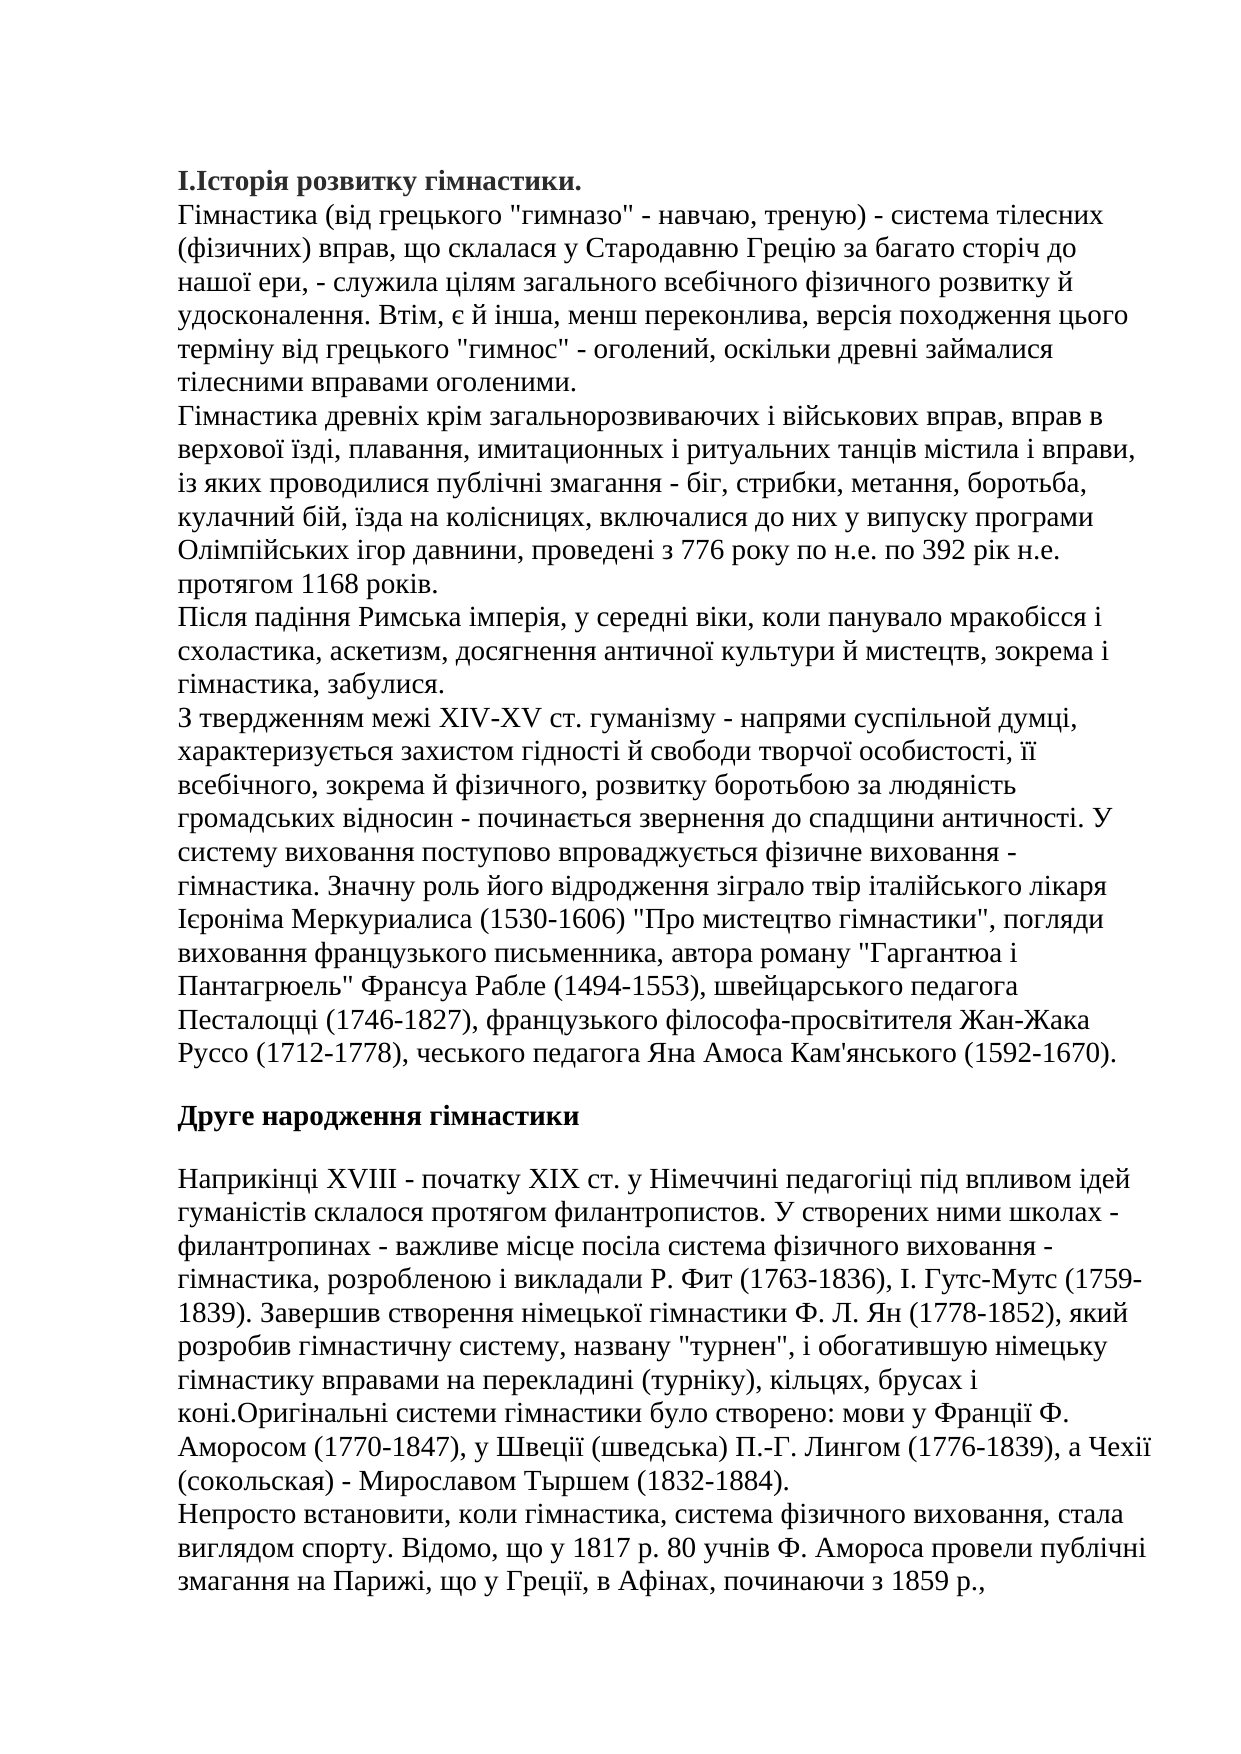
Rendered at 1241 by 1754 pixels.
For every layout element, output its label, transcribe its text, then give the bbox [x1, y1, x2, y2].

text Гімнастика (від грецького "гимназо" - навчаю, треную) - система тілесних (фізичних) вправ, що склалася у Стародавню Грецію за багато сторіч до нашої ери, - служила цілям загального всебічного фізичного розвитку й удосконалення. Втім, є й інша, менш переконлива, версія походження цього терміну від грецького "гимнос" - оголений, оскільки древні займалися тілесними вправами оголеними. [177, 197, 1152, 398]
text І.Історія розвитку гімнастики. [177, 163, 1152, 197]
text Друге народження гімнастики [177, 1098, 1152, 1132]
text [177, 1496, 1152, 1597]
text Після падіння Римська імперія, у середні віки, коли панувало мракобісся і схоластика, аскетизм, досягнення античної культури й мистецтв, зокрема і гімнастика, забулися. [177, 599, 1152, 700]
text Наприкінці XVIII - початку ХІХ ст. у Німеччині педагогіці під впливом ідей гуманістів склалося протягом филантропистов. У створених ними школах - филантропинах - важливе місце посіла система фізичного виховання - гімнастика, розробленою і викладали Р. Фит (1763-1836), І. Гутс-Мутс (1759-1839). Завершив створення німецької гімнастики Ф. Л. Ян (1778-1852), який розробив гімнастичну систему, названу "турнен", і обогатившую німецьку гімнастику вправами на перекладині (турніку), кільцях, брусах і коні.Оригінальні системи гімнастики було створено: мови у Франції Ф. Аморосом (1770-1847), у Швеції (шведська) П.-Г. Лингом (1776-1839), а Чехії (сокольская) - Мирославом Тыршем (1832-1884). [177, 1161, 1152, 1496]
text З твердженням межі XIV-XV ст. гуманізму - напрями суспільной думці, характеризується захистом гідності й свободи творчої особистості, її всебічного, зокрема й фізичного, розвитку боротьбою за людяність громадських відносин - починається звернення до спадщини античності. У систему виховання поступово впроваджується фізичне виховання - гімнастика. Значну роль його відродження зіграло твір італійського лікаря Ієроніма Меркуриалиса (1530-1606) "Про мистецтво гімнастики", погляди виховання французького письменника, автора роману "Гаргантюа і Пантагрюель" Франсуа Рабле (1494-1553), швейцарського педагога Песталоцці (1746-1827), французького філософа-просвітителя Жан-Жака Руссо (1712-1778), чеського педагога Яна Амоса Кам'янського (1592-1670). [177, 700, 1152, 1069]
text Гімнастика древніх крім загальнорозвиваючих і військових вправ, вправ в верхової їзді, плавання, имитационных і ритуальних танців містила і вправи, із яких проводилися публічні змагання - біг, стрибки, метання, боротьба, кулачний бій, їзда на колісницях, включалися до них у випуску програми Олімпійських ігор давнини, проведені з 776 року по н.е. по 392 рік н.е. протягом 1168 років. [177, 398, 1152, 599]
